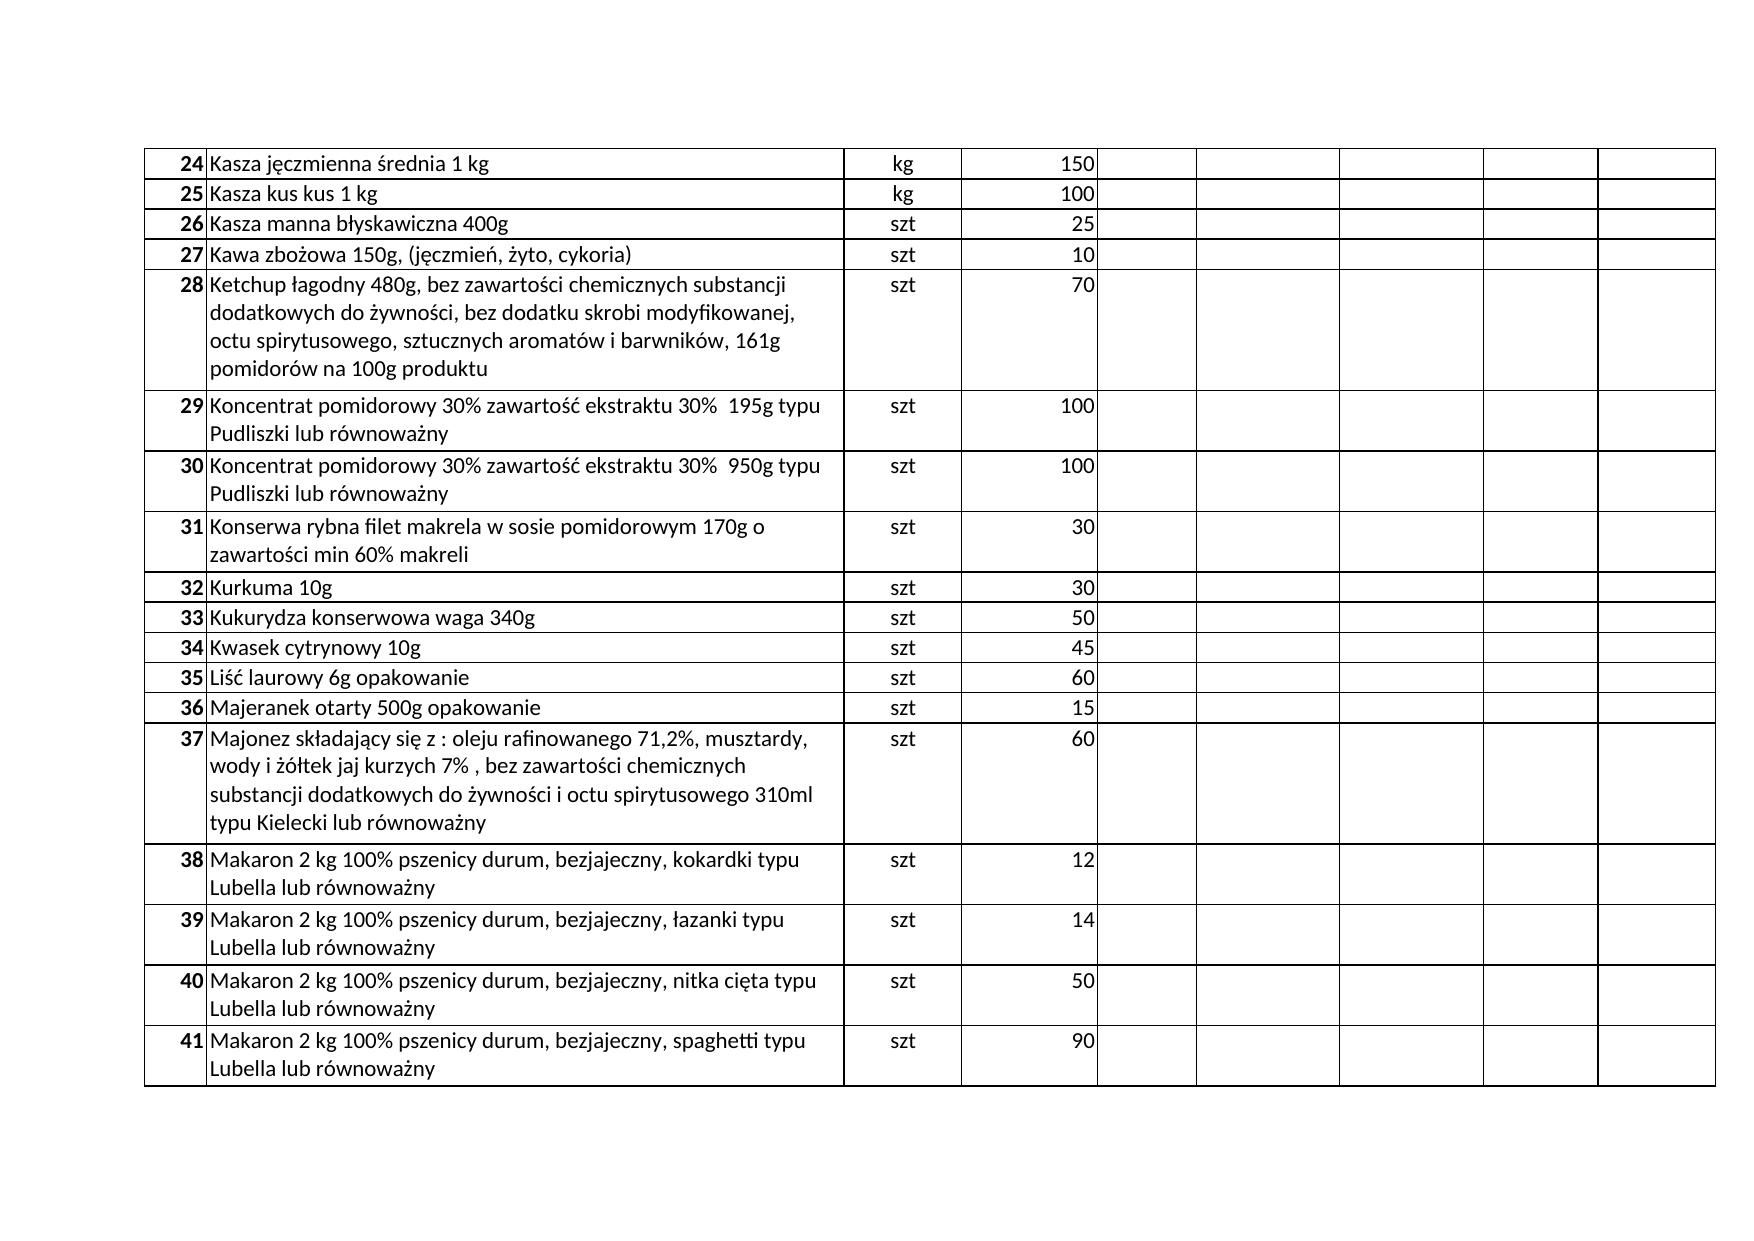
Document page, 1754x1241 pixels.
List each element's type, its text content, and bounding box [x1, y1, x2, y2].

table_cell [1098, 149, 1196, 178]
table_cell [1197, 633, 1339, 662]
table_cell [1197, 1026, 1339, 1085]
table_cell 37 [145, 724, 206, 843]
table_cell szt [845, 512, 961, 571]
table_cell [1599, 845, 1715, 904]
table_cell [1340, 905, 1483, 964]
table_cell [1098, 633, 1196, 662]
table_cell [1484, 693, 1597, 722]
table_cell 90 [962, 1026, 1097, 1085]
table_cell [1197, 603, 1339, 631]
table_cell [1197, 391, 1339, 450]
table_cell [1340, 845, 1483, 904]
table_cell [1484, 210, 1597, 238]
table_cell Liść laurowy 6g opakowanie [207, 663, 843, 692]
table_cell 35 [145, 663, 206, 692]
table_cell 38 [145, 845, 206, 904]
table_cell 30 [145, 452, 206, 511]
table_cell szt [845, 724, 961, 843]
table_cell szt [845, 905, 961, 964]
table_cell szt [845, 210, 961, 238]
table_cell [1340, 270, 1483, 389]
table_cell [1098, 845, 1196, 904]
table_cell [1599, 1026, 1715, 1085]
table_cell szt [845, 693, 961, 722]
table_cell [1484, 603, 1597, 631]
table_cell [1484, 512, 1597, 571]
table_cell 26 [145, 210, 206, 238]
table_cell [1098, 663, 1196, 692]
table_cell [1599, 240, 1715, 268]
table_cell szt [845, 270, 961, 389]
table_cell 60 [962, 724, 1097, 843]
table_cell [1197, 240, 1339, 268]
table_cell [1340, 693, 1483, 722]
table_cell Makaron 2 kg 100% pszenicy durum, bezjajeczny, łazanki typu Lubella lub równoważny [207, 905, 843, 964]
table_cell 28 [145, 270, 206, 389]
table_cell Makaron 2 kg 100% pszenicy durum, bezjajeczny, nitka cięta typu Lubella lub równoważny [207, 966, 843, 1025]
table_cell 100 [962, 391, 1097, 450]
table_cell Majeranek otarty 500g opakowanie [207, 693, 843, 722]
table_cell Kwasek cytrynowy 10g [207, 633, 843, 662]
table_cell 41 [145, 1026, 206, 1085]
table_cell 31 [145, 512, 206, 571]
table_cell 50 [962, 603, 1097, 631]
table_cell 24 [145, 149, 206, 178]
table_cell szt [845, 391, 961, 450]
table_cell 34 [145, 633, 206, 662]
table_cell [1340, 724, 1483, 843]
table_cell szt [845, 1026, 961, 1085]
table_cell 14 [962, 905, 1097, 964]
table_cell kg [845, 149, 961, 178]
table_cell [1484, 1026, 1597, 1085]
table_cell [1484, 845, 1597, 904]
table_cell [1197, 210, 1339, 238]
table_cell [1197, 573, 1339, 601]
table_cell 150 [962, 149, 1097, 178]
table_cell 50 [962, 966, 1097, 1025]
table_cell Koncentrat pomidorowy 30% zawartość ekstraktu 30% 950g typu Pudliszki lub równoważny [207, 452, 843, 511]
table_cell szt [845, 603, 961, 631]
table_cell [1197, 966, 1339, 1025]
table_cell 45 [962, 633, 1097, 662]
table_cell 12 [962, 845, 1097, 904]
table_cell [1340, 633, 1483, 662]
table_cell [1197, 149, 1339, 178]
table_cell [1599, 663, 1715, 692]
table_cell Kukurydza konserwowa waga 340g [207, 603, 843, 631]
table_cell Kawa zbożowa 150g, (jęczmień, żyto, cykoria) [207, 240, 843, 268]
table_cell [1098, 240, 1196, 268]
table_cell [1484, 452, 1597, 511]
table_cell [1599, 633, 1715, 662]
table_cell [1599, 180, 1715, 208]
table_cell [1098, 270, 1196, 389]
table_cell [1599, 966, 1715, 1025]
table_cell [1340, 663, 1483, 692]
table_cell [1484, 391, 1597, 450]
table_cell [1340, 452, 1483, 511]
table_cell [1197, 512, 1339, 571]
table_cell [1340, 1026, 1483, 1085]
table_cell [1098, 391, 1196, 450]
table_cell Kasza kus kus 1 kg [207, 180, 843, 208]
table_cell Makaron 2 kg 100% pszenicy durum, bezjajeczny, spaghetti typu Lubella lub równoważny [207, 1026, 843, 1085]
table_cell [1484, 724, 1597, 843]
table_cell [1484, 270, 1597, 389]
table_cell [1599, 512, 1715, 571]
table_cell [1197, 270, 1339, 389]
table_cell Majonez składający się z : oleju rafinowanego 71,2%, musztardy, wody i żółtek jaj kurzych 7% , bez zawartości chemicznych substancji dodatkowych do żywności i octu spirytusowego 310ml typu Kielecki lub równoważny [207, 724, 843, 843]
table_cell [1197, 180, 1339, 208]
table_cell [1484, 633, 1597, 662]
table_cell 27 [145, 240, 206, 268]
table_cell Kasza jęczmienna średnia 1 kg [207, 149, 843, 178]
table_cell [1098, 452, 1196, 511]
table_cell Makaron 2 kg 100% pszenicy durum, bezjajeczny, kokardki typu Lubella lub równoważny [207, 845, 843, 904]
table_cell 70 [962, 270, 1097, 389]
table_cell [1599, 573, 1715, 601]
table_cell [1599, 603, 1715, 631]
table_cell 15 [962, 693, 1097, 722]
table_cell [1098, 210, 1196, 238]
table_cell [1098, 905, 1196, 964]
table_cell [1098, 966, 1196, 1025]
table_cell [1098, 1026, 1196, 1085]
table_cell [1484, 573, 1597, 601]
table_cell 30 [962, 512, 1097, 571]
table_cell [1197, 693, 1339, 722]
table_cell 33 [145, 603, 206, 631]
table_cell 100 [962, 452, 1097, 511]
table_cell [1599, 210, 1715, 238]
table_cell 29 [145, 391, 206, 450]
table_cell Kasza manna błyskawiczna 400g [207, 210, 843, 238]
table_cell [1197, 724, 1339, 843]
table_cell [1484, 180, 1597, 208]
table_cell Konserwa rybna filet makrela w sosie pomidorowym 170g o zawartości min 60% makreli [207, 512, 843, 571]
table_cell [1340, 966, 1483, 1025]
table_cell 40 [145, 966, 206, 1025]
table_cell szt [845, 573, 961, 601]
table_cell 30 [962, 573, 1097, 601]
table_cell 25 [962, 210, 1097, 238]
table_cell 39 [145, 905, 206, 964]
table_cell [1484, 149, 1597, 178]
table_cell [1197, 452, 1339, 511]
table_cell [1340, 603, 1483, 631]
table_cell [1340, 240, 1483, 268]
table_cell szt [845, 845, 961, 904]
table_cell [1098, 180, 1196, 208]
table_cell [1340, 149, 1483, 178]
table_cell szt [845, 663, 961, 692]
table_cell [1599, 452, 1715, 511]
table_cell [1599, 724, 1715, 843]
table_cell [1340, 210, 1483, 238]
table_cell [1484, 240, 1597, 268]
table_cell [1197, 845, 1339, 904]
table_cell szt [845, 240, 961, 268]
table_cell Ketchup łagodny 480g, bez zawartości chemicznych substancji dodatkowych do żywności, bez dodatku skrobi modyfikowanej, octu spirytusowego, sztucznych aromatów i barwników, 161g pomidorów na 100g produktu [207, 270, 843, 389]
table_cell [1340, 180, 1483, 208]
table_cell [1098, 603, 1196, 631]
table_cell szt [845, 966, 961, 1025]
table_cell 36 [145, 693, 206, 722]
table_cell Kurkuma 10g [207, 573, 843, 601]
table_cell [1599, 693, 1715, 722]
table_cell [1098, 693, 1196, 722]
table_cell [1197, 905, 1339, 964]
table_cell 32 [145, 573, 206, 601]
table_cell [1599, 905, 1715, 964]
table_cell [1599, 391, 1715, 450]
table_cell 25 [145, 180, 206, 208]
table_cell szt [845, 633, 961, 662]
table_cell [1197, 663, 1339, 692]
table_cell szt [845, 452, 961, 511]
table_cell [1484, 905, 1597, 964]
table_cell Koncentrat pomidorowy 30% zawartość ekstraktu 30% 195g typu Pudliszki lub równoważny [207, 391, 843, 450]
table_cell kg [845, 180, 961, 208]
table_cell [1098, 724, 1196, 843]
table_cell [1599, 149, 1715, 178]
table_cell [1340, 512, 1483, 571]
table_cell [1340, 573, 1483, 601]
table_cell 60 [962, 663, 1097, 692]
table_cell [1098, 512, 1196, 571]
table_cell [1098, 573, 1196, 601]
table_cell 10 [962, 240, 1097, 268]
table_cell 100 [962, 180, 1097, 208]
table_cell [1484, 663, 1597, 692]
table_cell [1599, 270, 1715, 389]
table_cell [1340, 391, 1483, 450]
table_cell [1484, 966, 1597, 1025]
